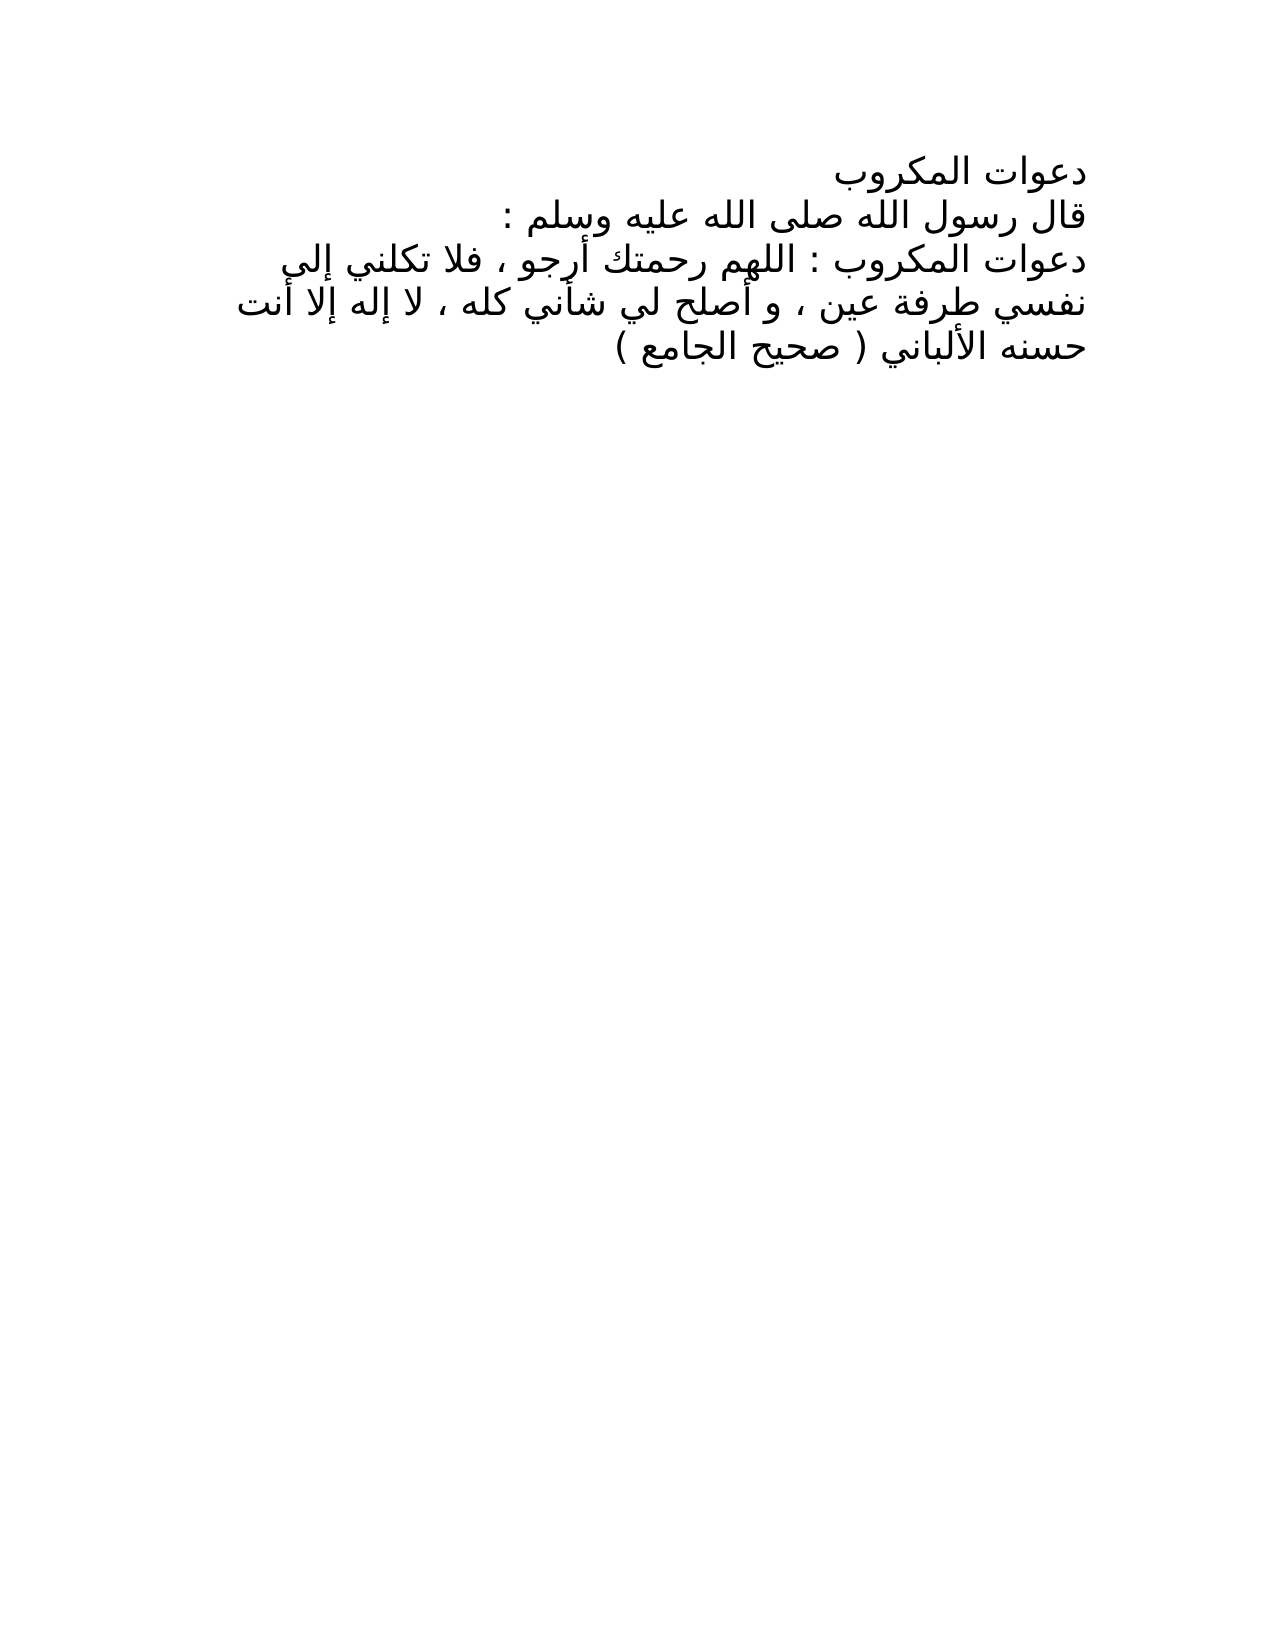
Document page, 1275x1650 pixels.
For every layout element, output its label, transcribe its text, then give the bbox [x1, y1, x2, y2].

text قال رسول الله صلى الله عليه وسلم : [187, 194, 1087, 237]
text دعوات المكروب [187, 150, 1087, 194]
text دعوات المكروب : اللهم رحمتك أرجو ، فلا تكلني إلى نفسي طرفة عين ، و أصلح لي شأني كله ، لا إله إلا أنت [187, 237, 1087, 324]
text حسنه الألباني ( صحيح الجامع ) [187, 324, 1087, 368]
